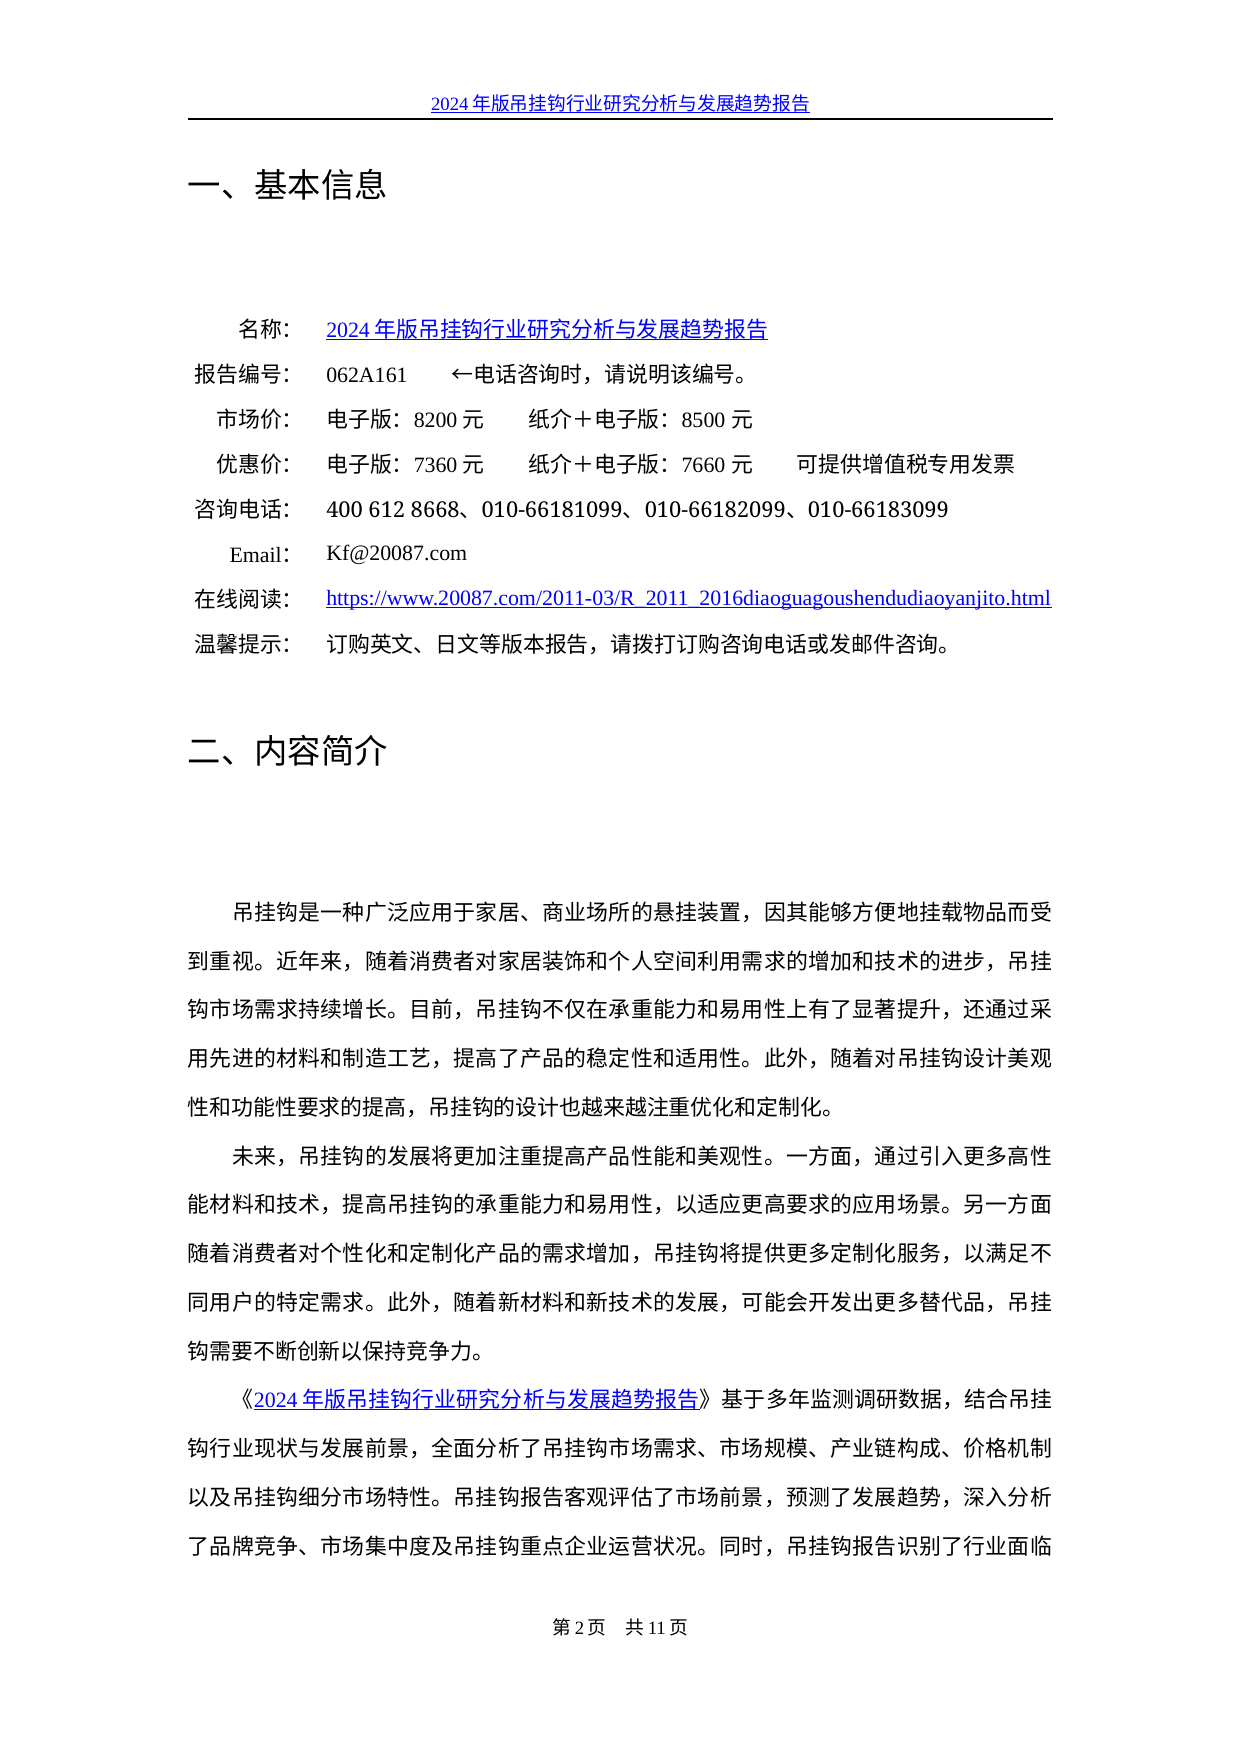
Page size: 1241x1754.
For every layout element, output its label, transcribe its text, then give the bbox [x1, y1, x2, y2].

table_cell 400 612 8668、010-66181099、010-66182099、010-66183099 [315, 492, 1073, 537]
table_cell 优惠价： [167, 447, 315, 492]
table_cell 温馨提示： [167, 627, 315, 672]
table_cell 报告编号： [167, 357, 315, 402]
table_header 2024年版吊挂钩行业研究分析与发展趋势报告 [315, 312, 1073, 357]
table_cell Email： [167, 537, 315, 582]
table_cell 电子版：8200 元 纸介＋电子版：8500 元 [315, 402, 1073, 447]
table_cell 电子版：7360 元 纸介＋电子版：7660 元 可提供增值税专用发票 [315, 447, 1073, 492]
title 一、基本信息 [187, 150, 1053, 215]
table_cell Kf@20087.com [315, 537, 1073, 582]
table_cell 在线阅读： [167, 582, 315, 627]
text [187, 894, 1053, 1561]
table_header 名称： [167, 312, 315, 357]
table_cell 市场价： [167, 402, 315, 447]
table_cell [315, 582, 1073, 627]
table_cell 062A161 ←电话咨询时，请说明该编号。 [315, 357, 1073, 402]
table_cell 订购英文、日文等版本报告，请拨打订购咨询电话或发邮件咨询。 [315, 627, 1073, 672]
table_cell 咨询电话： [167, 492, 315, 537]
title 二、内容简介 [187, 717, 1053, 782]
